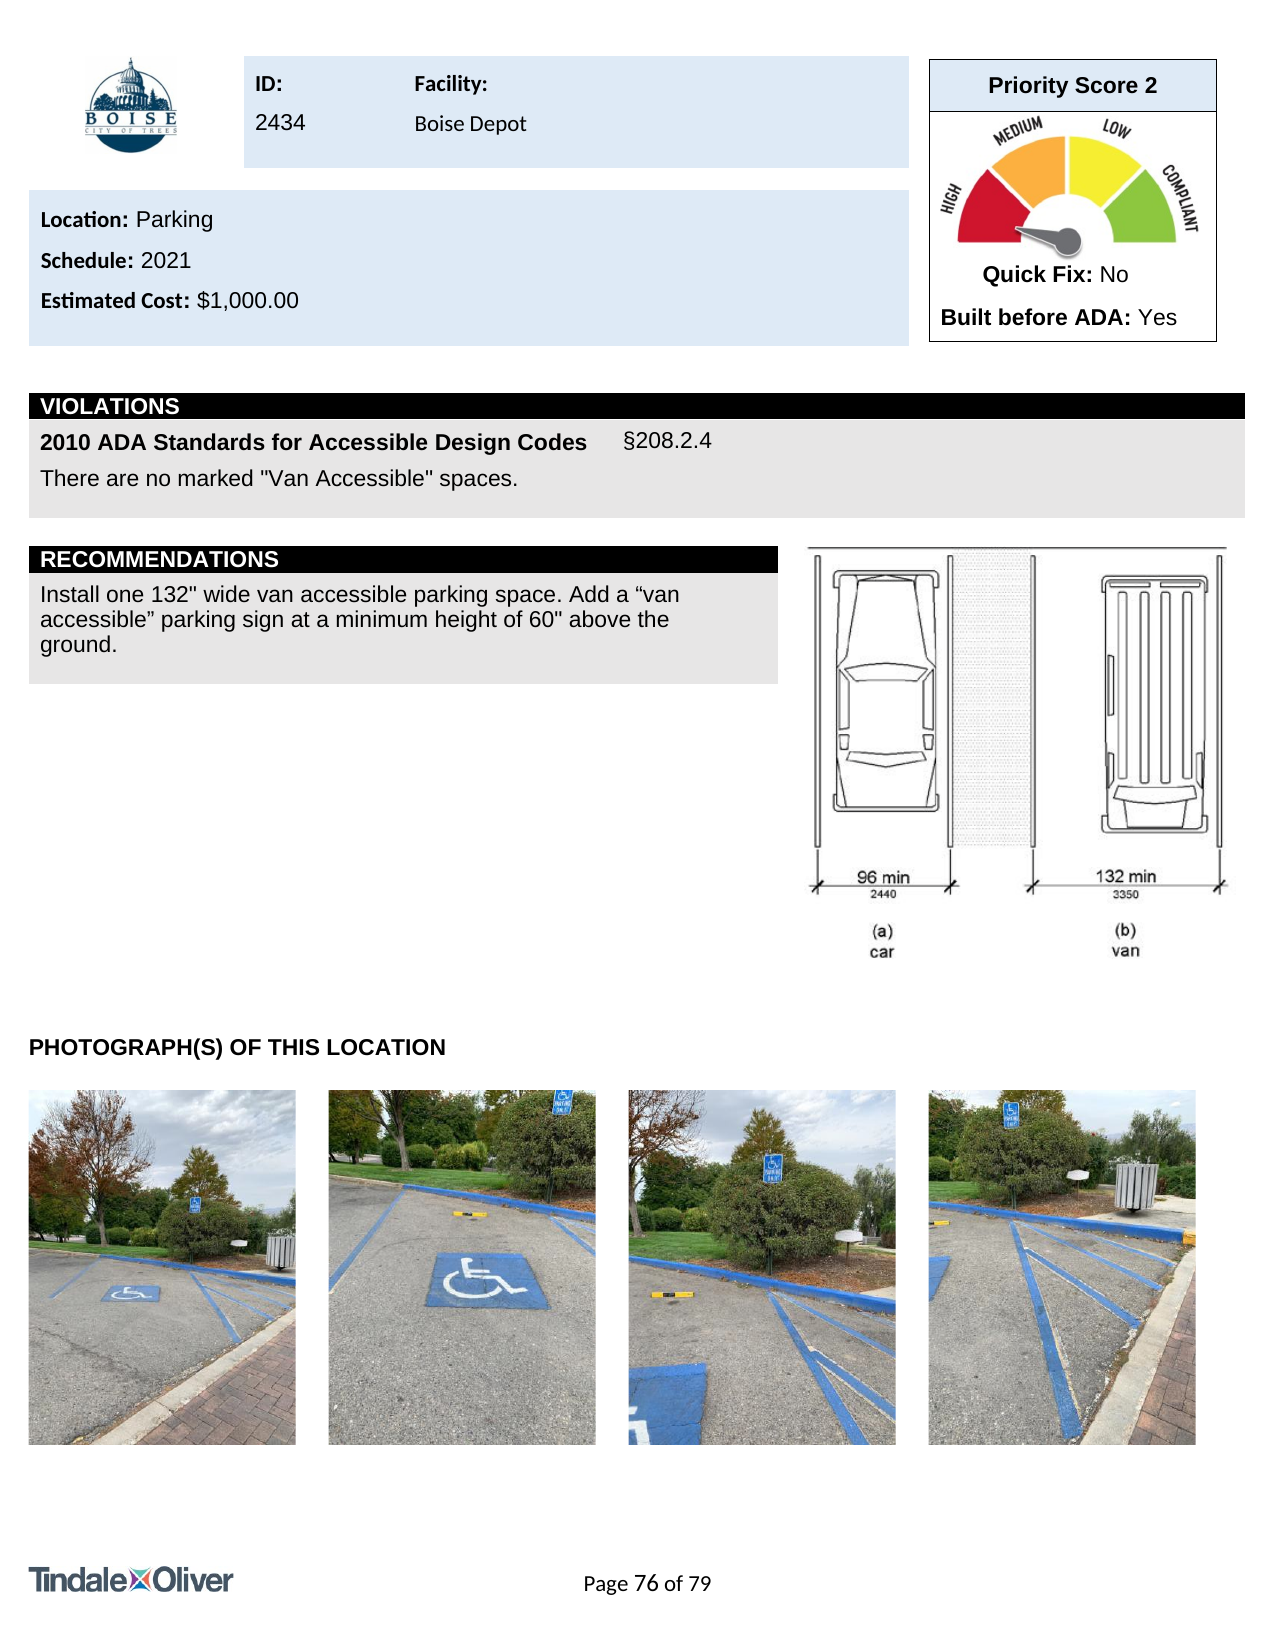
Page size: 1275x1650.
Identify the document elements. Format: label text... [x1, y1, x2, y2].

picture [928, 1090, 1196, 1445]
table_header ID: 2434 [244, 56, 403, 168]
picture [938, 112, 1201, 261]
picture [628, 1090, 896, 1445]
picture [328, 1090, 596, 1445]
table_header Facility: Boise Depot [403, 56, 909, 168]
subtitle PHOTOGRAPH(S) OF THIS LOCATION [28, 1033, 1246, 1060]
picture [28, 1566, 234, 1592]
table_header [29, 56, 243, 168]
table_cell Install one 132" wide van accessible parking space. Add a “van accessible” parking sign at a minimum height of 60" above the ground. [29, 573, 778, 684]
picture [84, 56, 178, 154]
table_cell Quick Fix: No Built before ADA: Yes [930, 112, 1216, 341]
picture [28, 1090, 296, 1445]
table_header Priority Score 2 [930, 60, 1216, 111]
table_header RECOMMENDATIONS [29, 546, 778, 573]
table_header VIOLATIONS [29, 393, 1245, 419]
table_cell 2010 ADA Standards for Accessible Design Codes §208.2.4 There are no marked "Van Accessible" spaces. [29, 420, 1245, 518]
picture [804, 546, 1236, 959]
table_header Location: Parking Schedule: 2021 Estimated Cost: $1,000.00 [29, 190, 909, 346]
